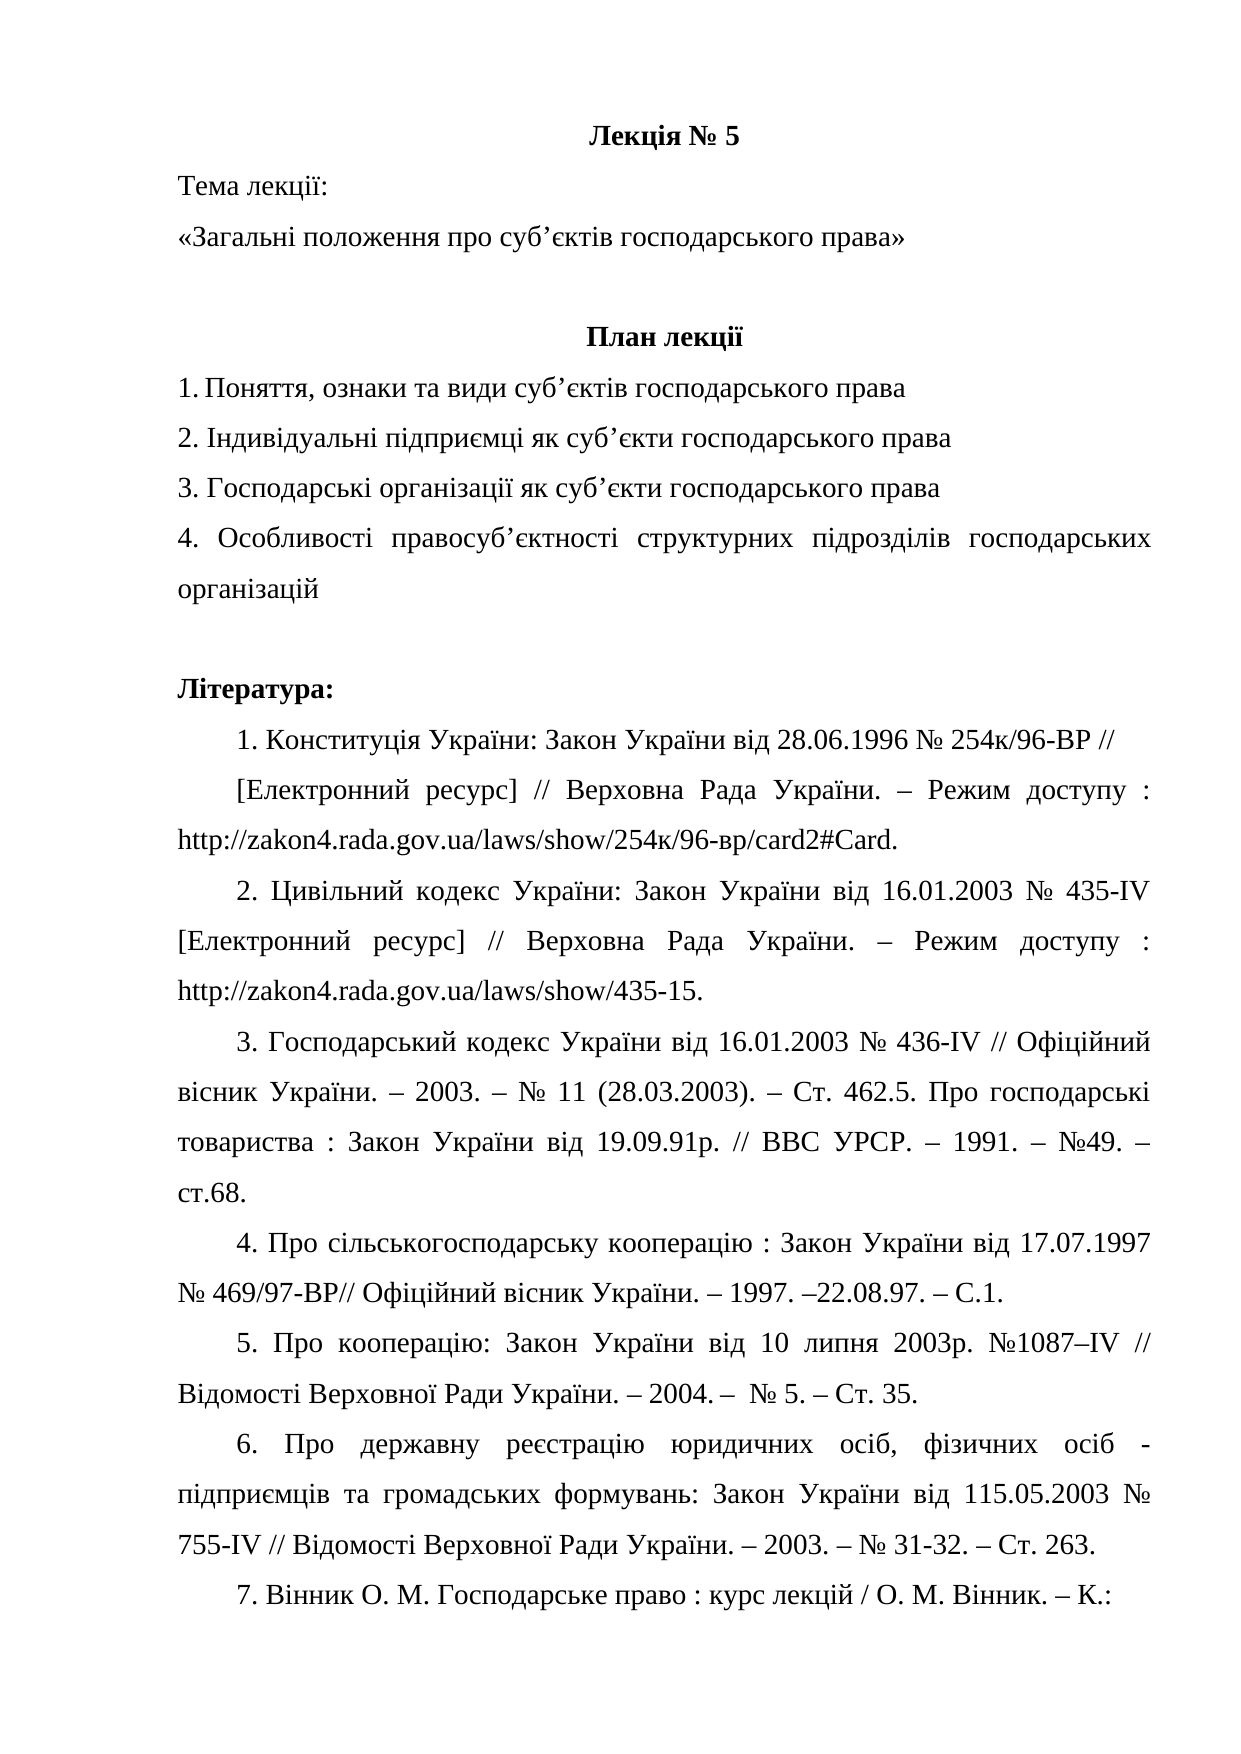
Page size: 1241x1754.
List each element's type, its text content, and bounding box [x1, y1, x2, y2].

text 2. Цивільний кодекс України: Закон України від 16.01.2003 № 435-IV [Електронний ресурс] // Верховна Рада України. – Режим доступу : http://zakon4.rada.gov.ua/laws/show/435-15. [177, 873, 1152, 1007]
text 6. Про державну реєстрацію юридичних осіб, фізичних осіб - підприємців та громадських формувань: Закон України від 115.05.2003 № 755-IV // Відомості Верховної Ради України. – 2003. – № 31-32. – Ст. 263. [177, 1426, 1152, 1560]
text «Загальні положення про суб’єктів господарського права» [177, 219, 1152, 252]
text 1. Конституція України: Закон України від 28.06.1996 № 254к/96-ВР // [177, 722, 1152, 755]
text 5. Про кооперацію: Закон України від 10 липня 2003р. №1087–IV // Відомості Верховної Ради України. – 2004. – № 5. – Ст. 35. [177, 1326, 1152, 1409]
text План лекції [177, 319, 1152, 353]
text Тема лекції: [177, 168, 1152, 202]
text [Електронний ресурс] // Верховна Рада України. – Режим доступу : http://zakon4.rada.gov.ua/laws/show/254к/96-вр/card2#Card. [177, 772, 1152, 856]
text 7. Вінник О. М. Господарське право : курс лекцій / О. М. Вінник. – К.: [177, 1577, 1152, 1611]
text Лекція № 5 [177, 118, 1152, 152]
text 4. Про сільськогосподарську кооперацію : Закон України від 17.07.1997 № 469/97-ВР// Офіційний вісник України. – 1997. –22.08.97. – С.1. [177, 1225, 1152, 1309]
text 1. Поняття, ознаки та види суб’єктів господарського права [177, 370, 1152, 403]
text 3. Господарські організації як суб’єкти господарського права [177, 470, 1152, 504]
text 3. Господарський кодекс України від 16.01.2003 № 436-IV // Офіційний вісник України. – 2003. – № 11 (28.03.2003). – Ст. 462.5. Про господарські товариства : Закон України від 19.09.91р. // ВВС УРСР. – 1991. – №49. – ст.68. [177, 1024, 1152, 1208]
text Література: [177, 672, 1152, 705]
text 2. Індивідуальні підприємці як суб’єкти господарського права [177, 420, 1152, 453]
text 4. Особливості правосуб’єктності структурних підрозділів господарських організацій [177, 521, 1152, 604]
